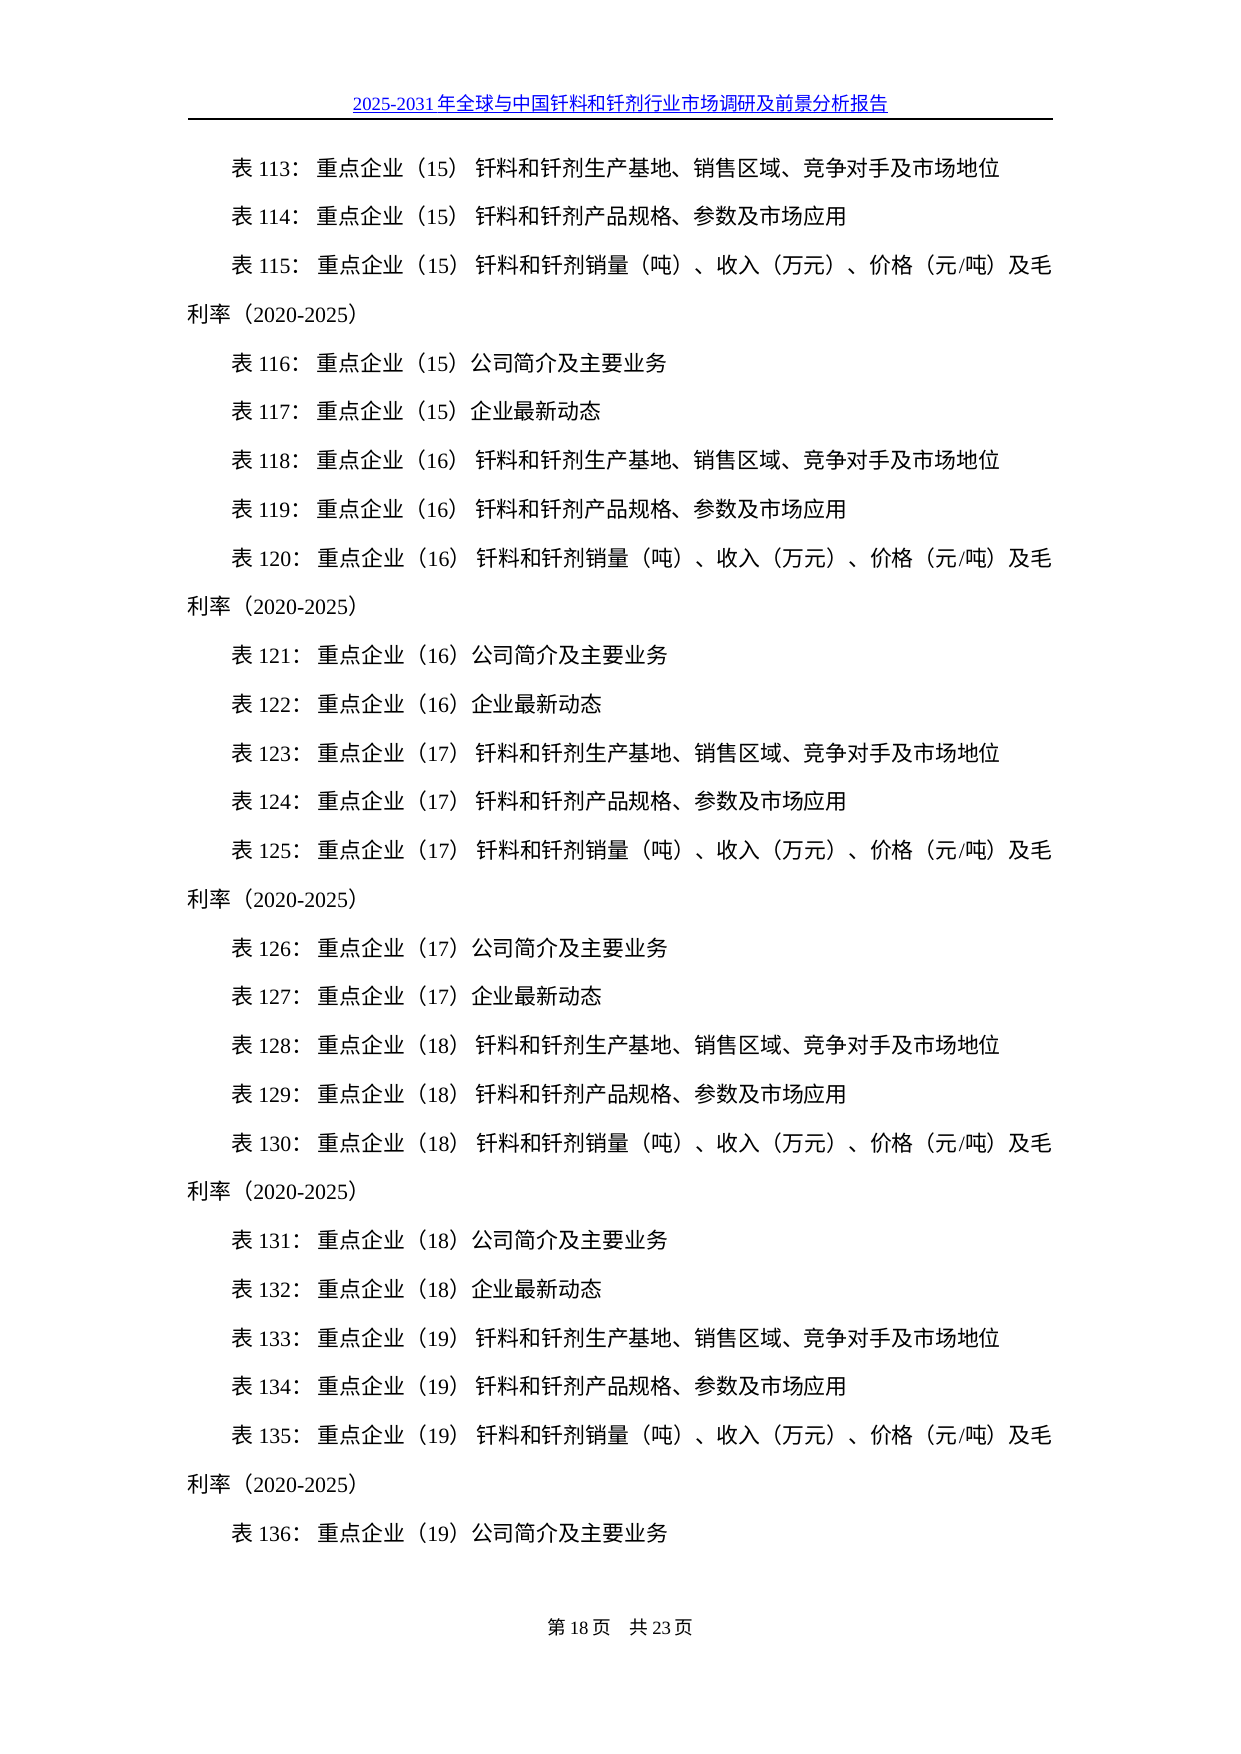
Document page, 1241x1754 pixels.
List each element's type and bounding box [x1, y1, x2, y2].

text [187, 150, 1053, 1548]
